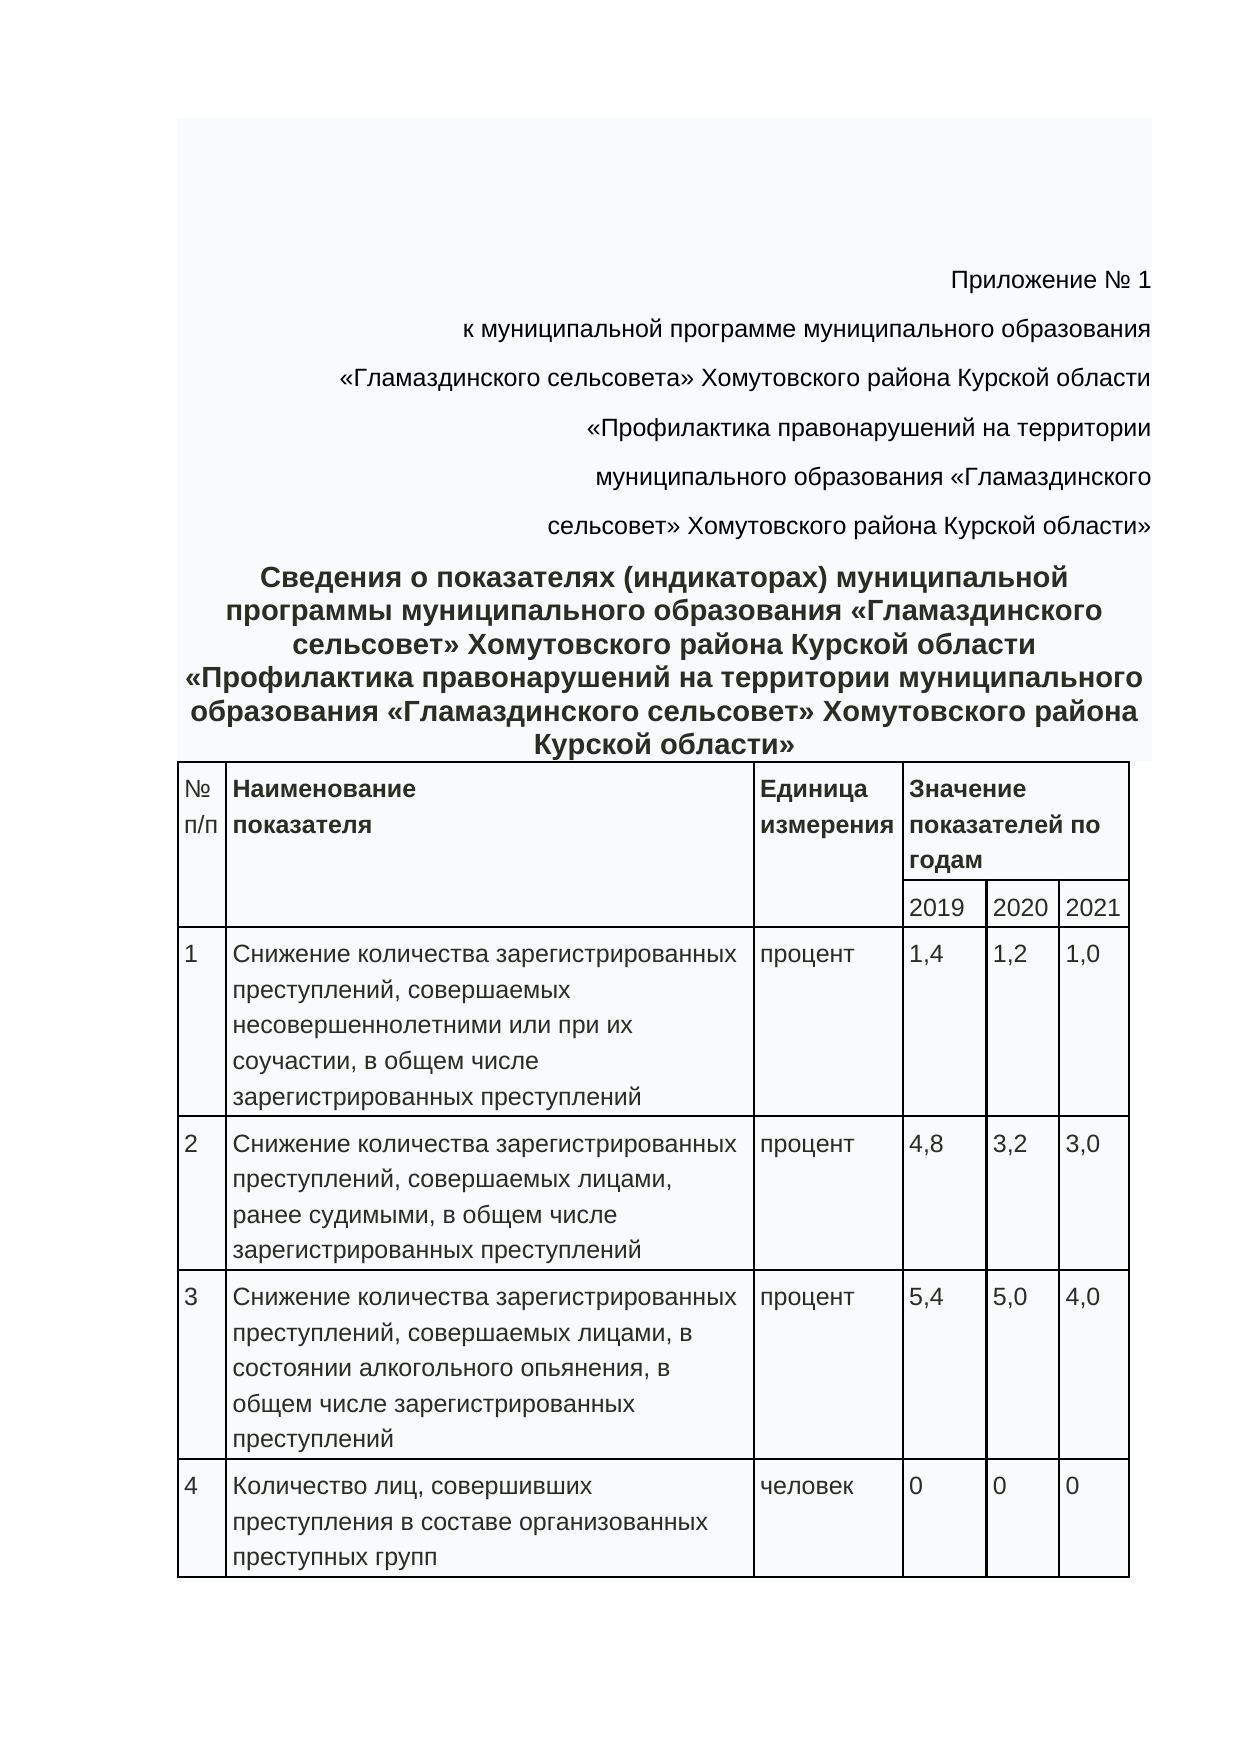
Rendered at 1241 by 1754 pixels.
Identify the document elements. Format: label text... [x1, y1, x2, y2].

table_cell процент [755, 1271, 902, 1458]
table_cell 1,2 [988, 928, 1058, 1115]
table_cell человек [755, 1460, 902, 1576]
table_cell 3,0 [1060, 1117, 1128, 1268]
table_cell процент [755, 1117, 902, 1268]
table_cell Количество лиц, совершивших преступления в составе организованных преступных групп [227, 1460, 753, 1576]
text муниципального образования «Гламаздинского [177, 462, 1152, 490]
table_cell 5,0 [988, 1271, 1058, 1458]
table_cell 2021 [1060, 881, 1128, 926]
text Сведения о показателях (индикаторах) муниципальной программы муниципального образования «Гламаздинского сельсовет» Хомутовского района Курской области «Профилактика правонарушений на территории муниципального образования «Гламаздинского сельсовет» Хомутовского района Курской области» [177, 560, 1152, 761]
table_cell 2019 [904, 881, 985, 926]
text «Гламаздинского сельсовета» Хомутовского района Курской области [177, 363, 1152, 392]
table_cell 2 [179, 1117, 225, 1268]
text «Профилактика правонарушений на территории [177, 412, 1152, 441]
table_cell 3,2 [988, 1117, 1058, 1268]
table_cell 5,4 [904, 1271, 985, 1458]
table_header № п/п [179, 763, 225, 926]
text сельсовет» Хомутовского района Курской области» [177, 511, 1152, 539]
table_cell 1,4 [904, 928, 985, 1115]
table_cell 4,0 [1060, 1271, 1128, 1458]
table_header Наименование показателя [227, 763, 753, 926]
table_cell Снижение количества зарегистрированных преступлений, совершаемых лицами, ранее судимыми, в общем числе зарегистрированных преступлений [227, 1117, 753, 1268]
table_cell 4 [179, 1460, 225, 1576]
text Приложение № 1 [177, 265, 1152, 294]
table_cell процент [755, 928, 902, 1115]
table_cell 0 [904, 1460, 985, 1576]
table_cell 1 [179, 928, 225, 1115]
table_cell 2020 [988, 881, 1058, 926]
table_cell 0 [1060, 1460, 1128, 1576]
text к муниципальной программе муниципального образования [177, 314, 1152, 343]
table_cell 1,0 [1060, 928, 1128, 1115]
table_cell 4,8 [904, 1117, 985, 1268]
table_header Единица измерения [755, 763, 902, 926]
table_header Значение показателей по годам [904, 763, 1128, 879]
table_cell Снижение количества зарегистрированных преступлений, совершаемых несовершеннолетними или при их соучастии, в общем числе зарегистрированных преступлений [227, 928, 753, 1115]
table_cell 0 [988, 1460, 1058, 1576]
table_cell Снижение количества зарегистрированных преступлений, совершаемых лицами, в состоянии алкогольного опьянения, в общем числе зарегистрированных преступлений [227, 1271, 753, 1458]
table_cell 3 [179, 1271, 225, 1458]
